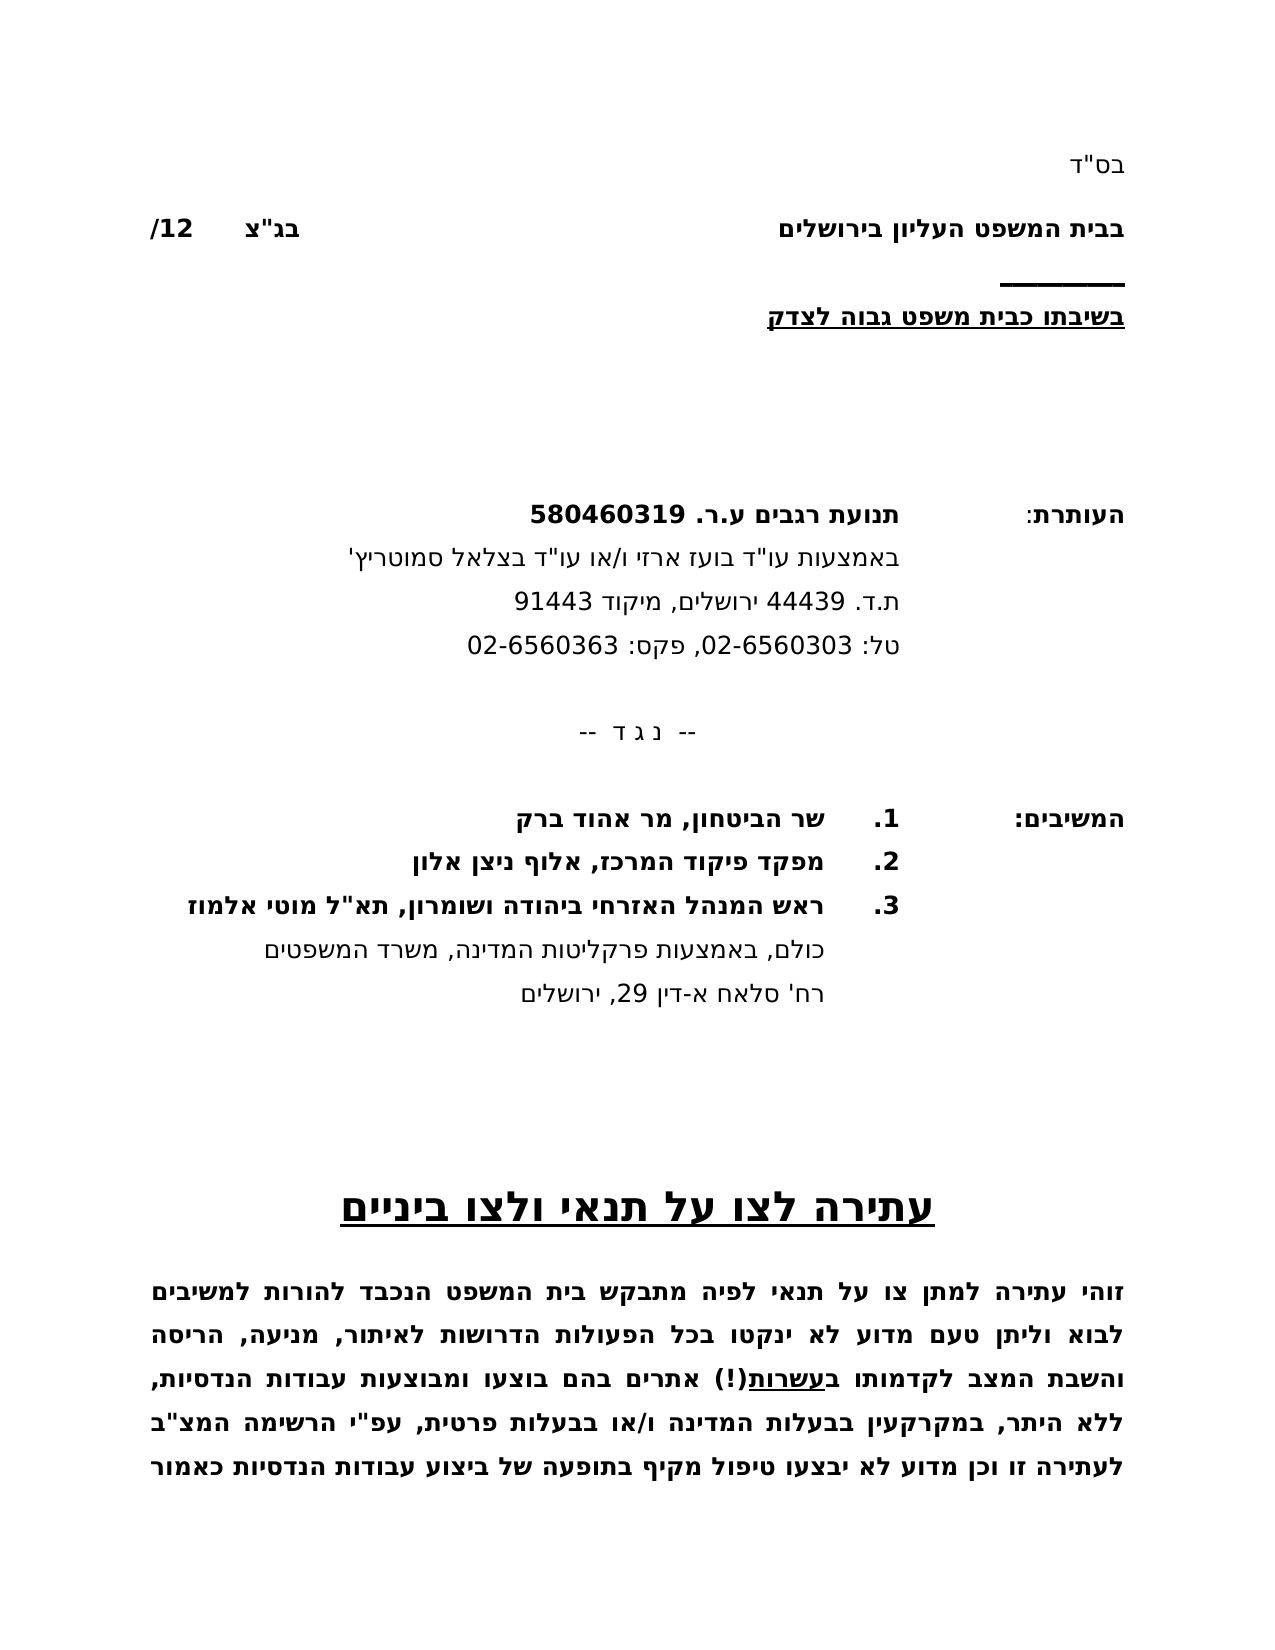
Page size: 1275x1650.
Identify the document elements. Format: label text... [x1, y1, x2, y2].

text בבית המשפט העליון בירושלים בג"צ 12/ __________ [150, 214, 1125, 287]
text ת.ד. 44439 ירושלים, מיקוד 91443 [150, 587, 1125, 616]
text טל: 02-6560303, פקס: 02-6560363 [150, 631, 975, 660]
text עתירה לצו על תנאי ולצו ביניים [150, 1183, 1125, 1232]
text 2. מפקד פיקוד המרכז, אלוף ניצן אלון [150, 847, 975, 877]
text 3. ראש המנהל האזרחי ביהודה ושומרון, תא"ל מוטי אלמוז [150, 891, 900, 920]
text העותרת: תנועת רגבים ע.ר. 580460319 [150, 500, 1125, 529]
text -- נ ג ד -- [150, 717, 1125, 747]
text באמצעות עו"ד בועז ארזי ו/או עו"ד בצלאל סמוטריץ' [150, 543, 975, 573]
text המשיבים: 1. שר הביטחון, מר אהוד ברק [150, 804, 1125, 833]
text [150, 1277, 1125, 1481]
text כולם, באמצעות פרקליטות המדינה, משרד המשפטים [150, 935, 975, 964]
text רח' סלאח א-דין 29, ירושלים [150, 979, 900, 1008]
text בס"ד [150, 150, 1125, 179]
text בשיבתו כבית משפט גבוה לצדק [150, 302, 1125, 331]
